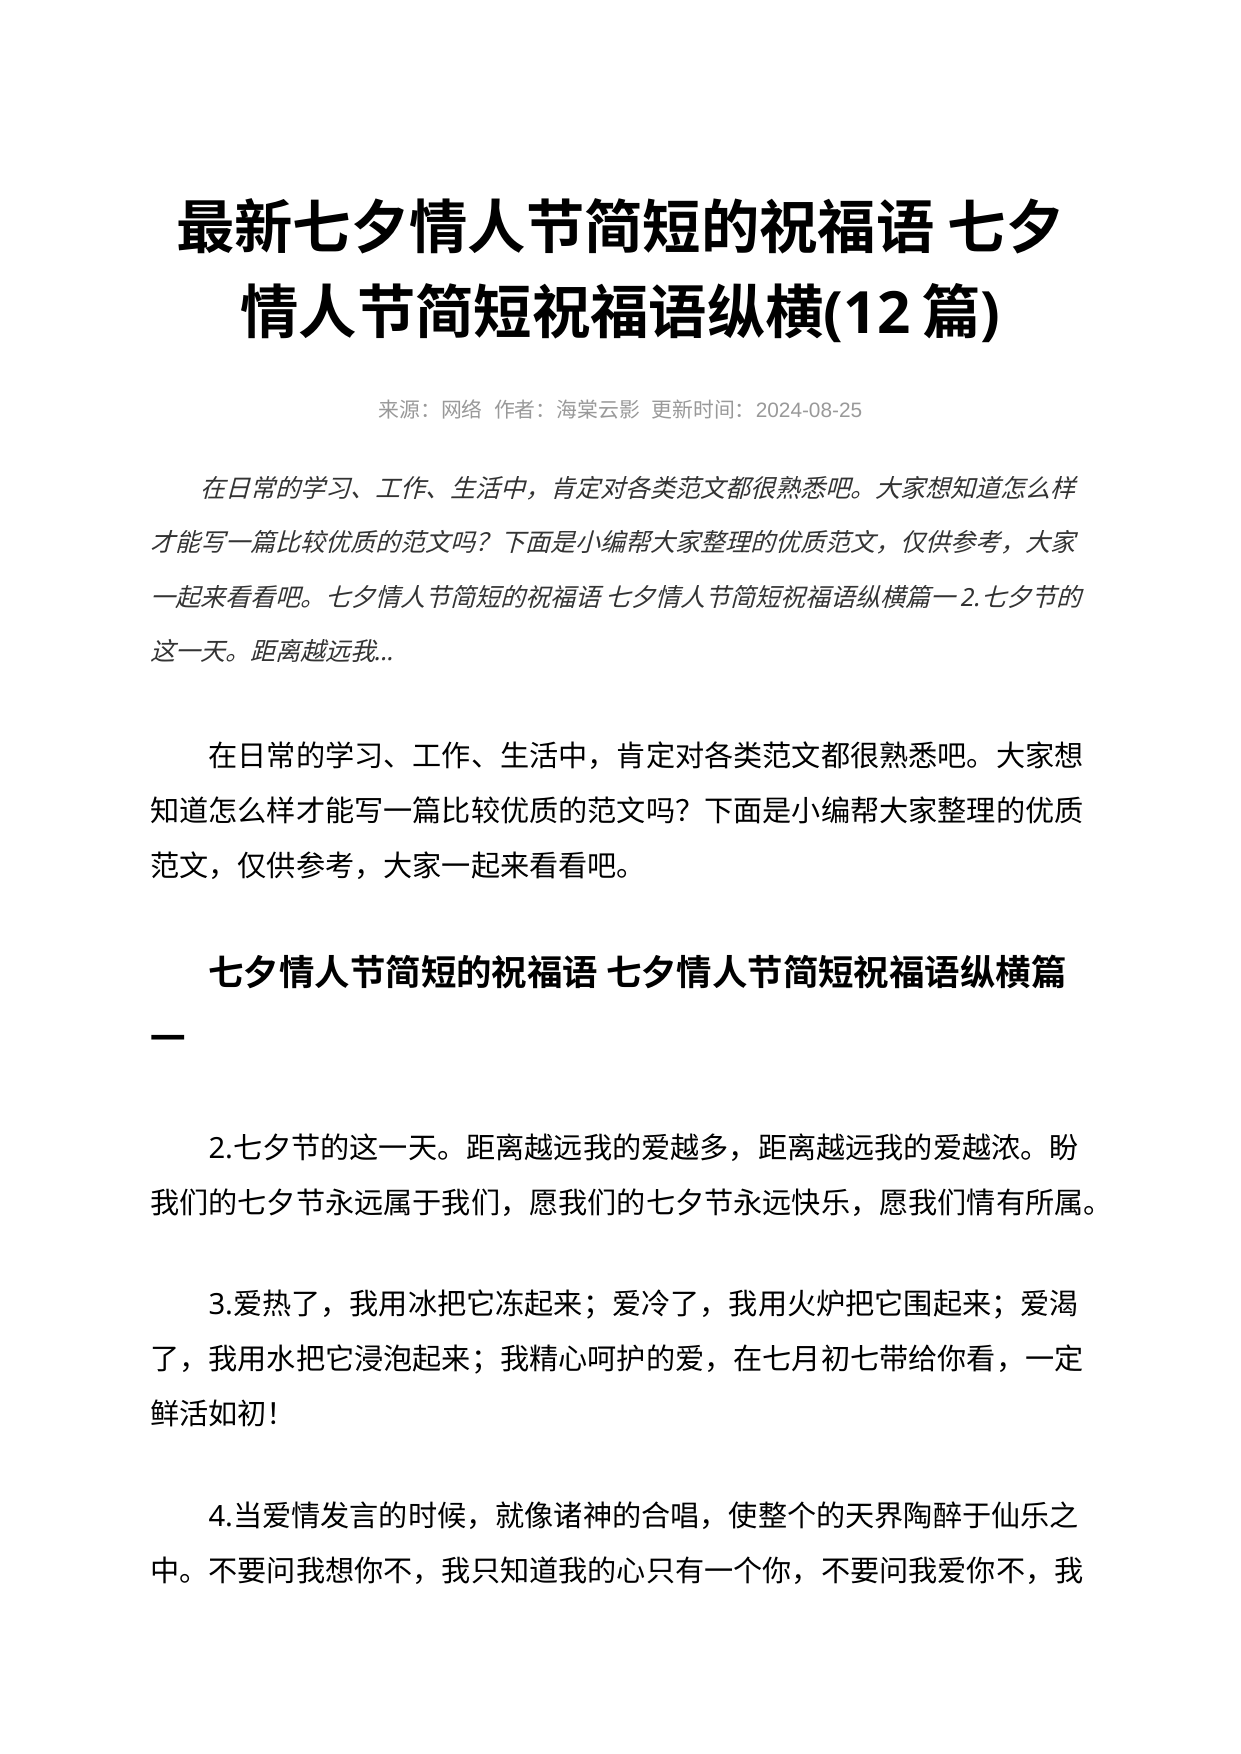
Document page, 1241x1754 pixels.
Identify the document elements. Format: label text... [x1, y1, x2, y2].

subtitle 最新七夕情人节简短的祝福语 七夕情人节简短祝福语纵横(12篇) [150, 181, 1090, 351]
text 七夕情人节简短的祝福语 七夕情人节简短祝福语纵横篇一 [150, 944, 1090, 1062]
text 来源：网络 作者：海棠云影 更新时间：2024-08-25 [150, 397, 1090, 421]
text 3.爱热了，我用冰把它冻起来；爱冷了，我用火炉把它围起来；爱渴了，我用水把它浸泡起来；我精心呵护的爱，在七月初七带给你看，一定鲜活如初！ [150, 1281, 1090, 1433]
text 在日常的学习、工作、生活中，肯定对各类范文都很熟悉吧。大家想知道怎么样才能写一篇比较优质的范文吗？下面是小编帮大家整理的优质范文，仅供参考，大家一起来看看吧。七夕情人节简短的祝福语 七夕情人节简短祝福语纵横篇一2.七夕节的这一天。距离越远我... [150, 468, 1090, 668]
text 2.七夕节的这一天。距离越远我的爱越多，距离越远我的爱越浓。盼我们的七夕节永远属于我们，愿我们的七夕节永远快乐，愿我们情有所属。 [150, 1124, 1090, 1221]
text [150, 1493, 1090, 1590]
text 在日常的学习、工作、生活中，肯定对各类范文都很熟悉吧。大家想知道怎么样才能写一篇比较优质的范文吗？下面是小编帮大家整理的优质范文，仅供参考，大家一起来看看吧。 [150, 733, 1090, 885]
